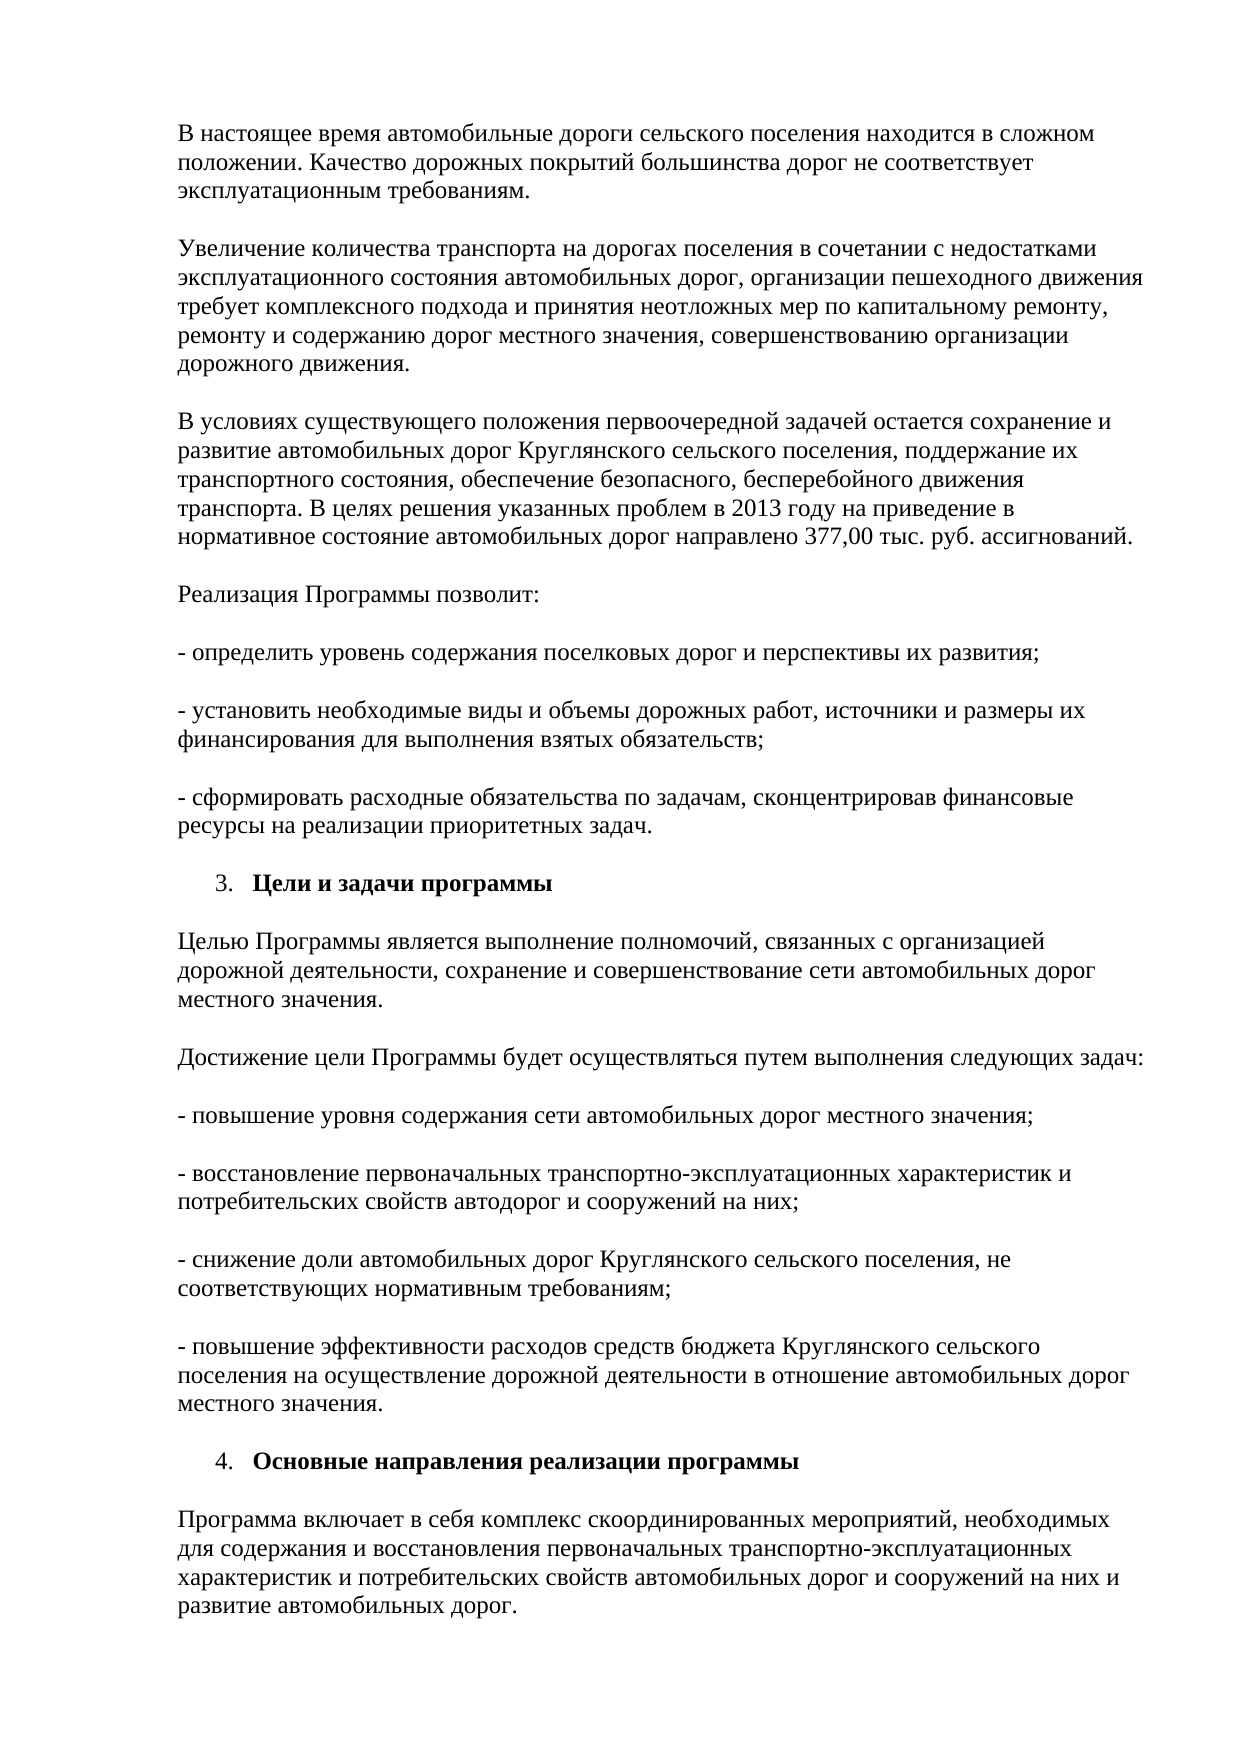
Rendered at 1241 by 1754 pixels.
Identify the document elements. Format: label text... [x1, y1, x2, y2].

list Основные направления реализации программы [215, 1446, 1152, 1475]
text В условиях существующего положения первоочередной задачей остается сохранение и развитие автомобильных дорог Круглянского сельского поселения, поддержание их транспортного состояния, обеспечение безопасного, бесперебойного движения транспорта. В целях решения указанных проблем в 2013 году на приведение в нормативное состояние автомобильных дорог направлено 377,00 тыс. руб. ассигнований. [177, 406, 1152, 550]
text Реализация Программы позволит: [177, 579, 1152, 608]
text Достижение цели Программы будет осуществляться путем выполнения следующих задач: [177, 1042, 1152, 1071]
list Цели и задачи программы [215, 868, 1152, 897]
text Целью Программы является выполнение полномочий, связанных с организацией дорожной деятельности, сохранение и совершенствование сети автомобильных дорог местного значения. [177, 926, 1152, 1013]
text Программа включает в себя комплекс скоординированных мероприятий, необходимых для содержания и восстановления первоначальных транспортно-эксплуатационных характеристик и потребительских свойств автомобильных дорог и сооружений на них и развитие автомобильных дорог. [177, 1504, 1152, 1619]
text - повышение эффективности расходов средств бюджета Круглянского сельского поселения на осуществление дорожной деятельности в отношение автомобильных дорог местного значения. [177, 1331, 1152, 1417]
text - повышение уровня содержания сети автомобильных дорог местного значения; [177, 1100, 1152, 1128]
text - восстановление первоначальных транспортно-эксплуатационных характеристик и потребительских свойств автодорог и сооружений на них; [177, 1158, 1152, 1215]
text - установить необходимые виды и объемы дорожных работ, источники и размеры их финансирования для выполнения взятых обязательств; [177, 695, 1152, 753]
text Увеличение количества транспорта на дорогах поселения в сочетании с недостатками эксплуатационного состояния автомобильных дорог, организации пешеходного движения требует комплексного подхода и принятия неотложных мер по капитальному ремонту, ремонту и содержанию дорог местного значения, совершенствованию организации дорожного движения. [177, 233, 1152, 377]
text - определить уровень содержания поселковых дорог и перспективы их развития; [177, 637, 1152, 666]
text В настоящее время автомобильные дороги сельского поселения находится в сложном положении. Качество дорожных покрытий большинства дорог не соответствует эксплуатационным требованиям. [177, 118, 1152, 204]
text - сформировать расходные обязательства по задачам, сконцентрировав финансовые ресурсы на реализации приоритетных задач. [177, 782, 1152, 839]
text - снижение доли автомобильных дорог Круглянского сельского поселения, не соответствующих нормативным требованиям; [177, 1244, 1152, 1302]
